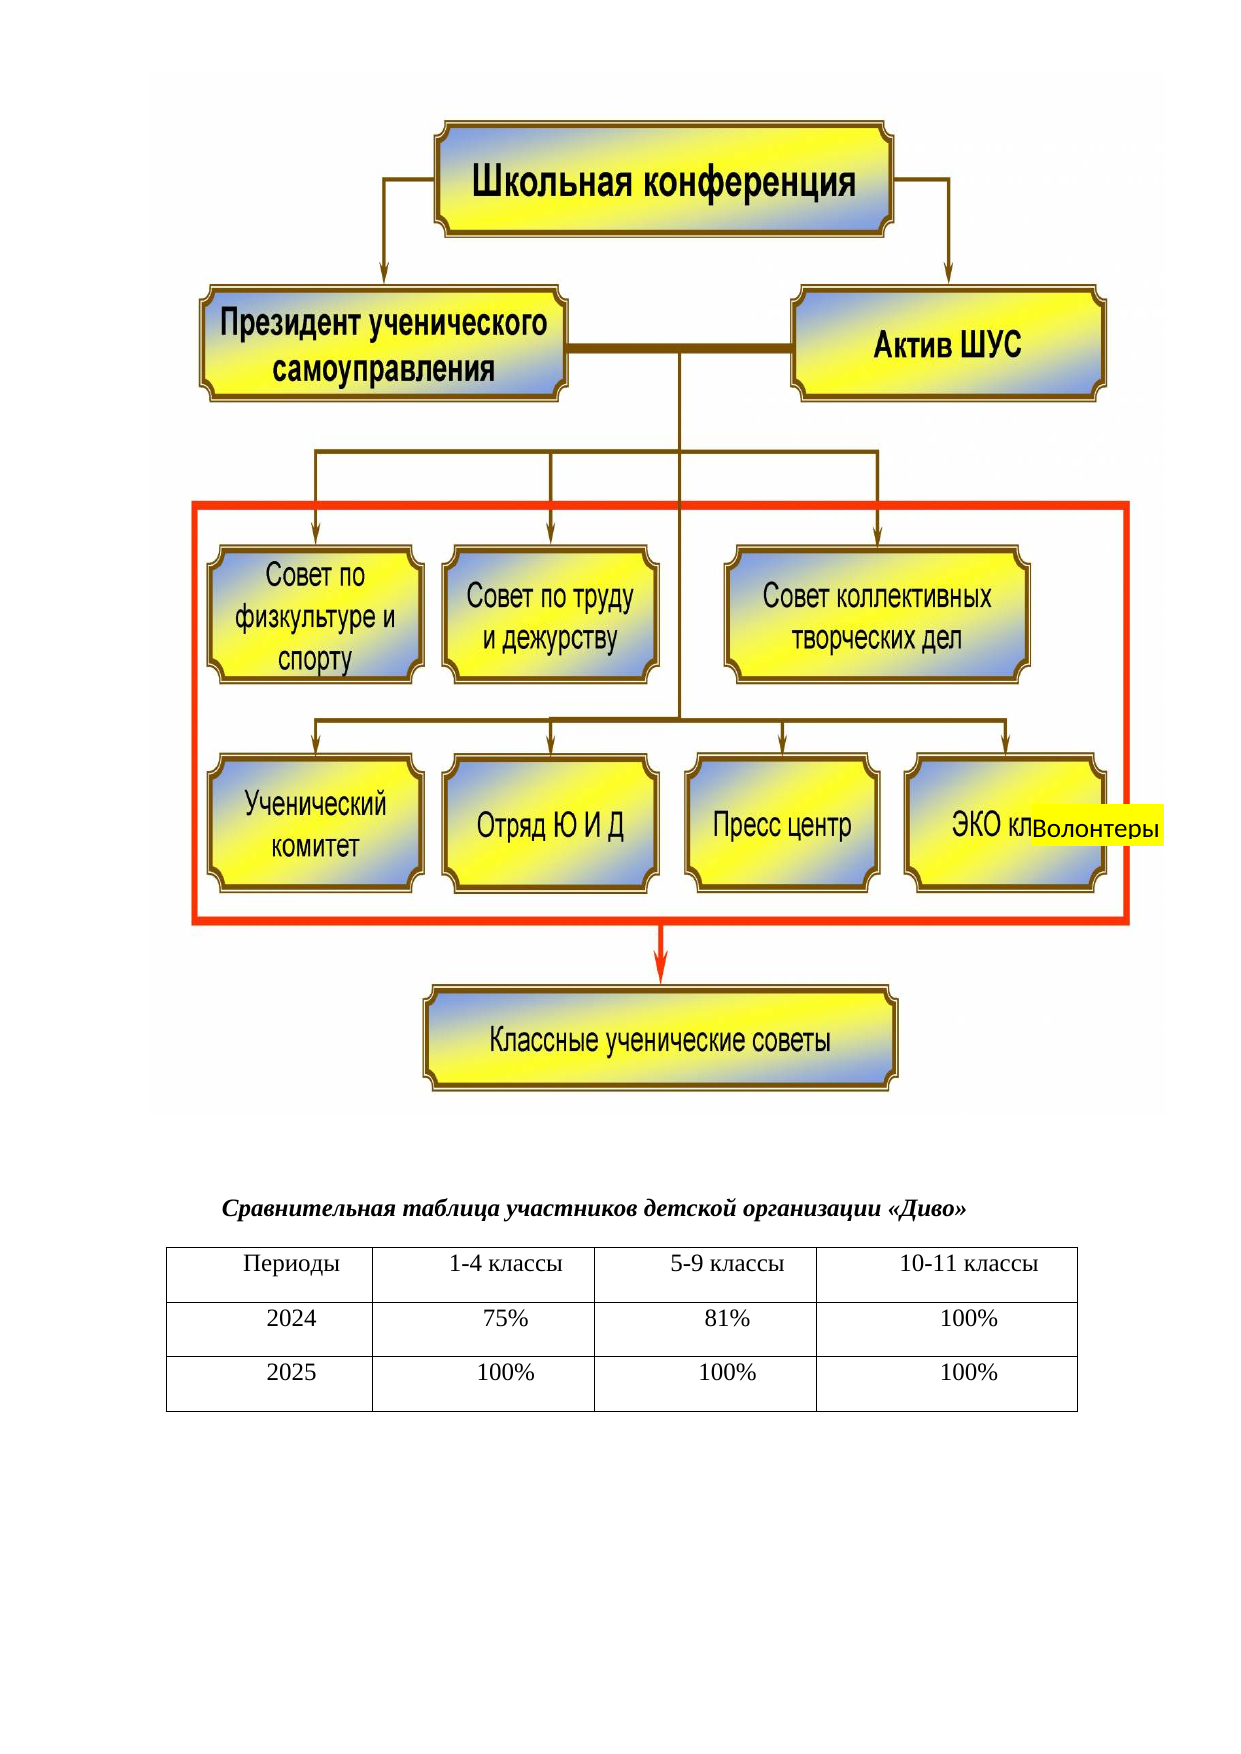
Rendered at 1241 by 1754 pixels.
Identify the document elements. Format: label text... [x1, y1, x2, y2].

table_cell 100% [595, 1357, 816, 1411]
picture [147, 73, 1167, 1115]
text Сравнительная таблица участников детской организации «Диво» [177, 1193, 1152, 1222]
table_header 5-9 классы [595, 1248, 816, 1302]
table_cell 100% [817, 1303, 1077, 1356]
table_cell 100% [373, 1357, 594, 1411]
table_cell 75% [373, 1303, 594, 1356]
table_header 1-4 классы [373, 1248, 594, 1302]
table_cell 100% [817, 1357, 1077, 1411]
table_header 10-11 классы [817, 1248, 1077, 1302]
table_cell 2025 [167, 1357, 372, 1411]
table_cell 2024 [167, 1303, 372, 1356]
table_header Периоды [167, 1248, 372, 1302]
table_cell 81% [595, 1303, 816, 1356]
